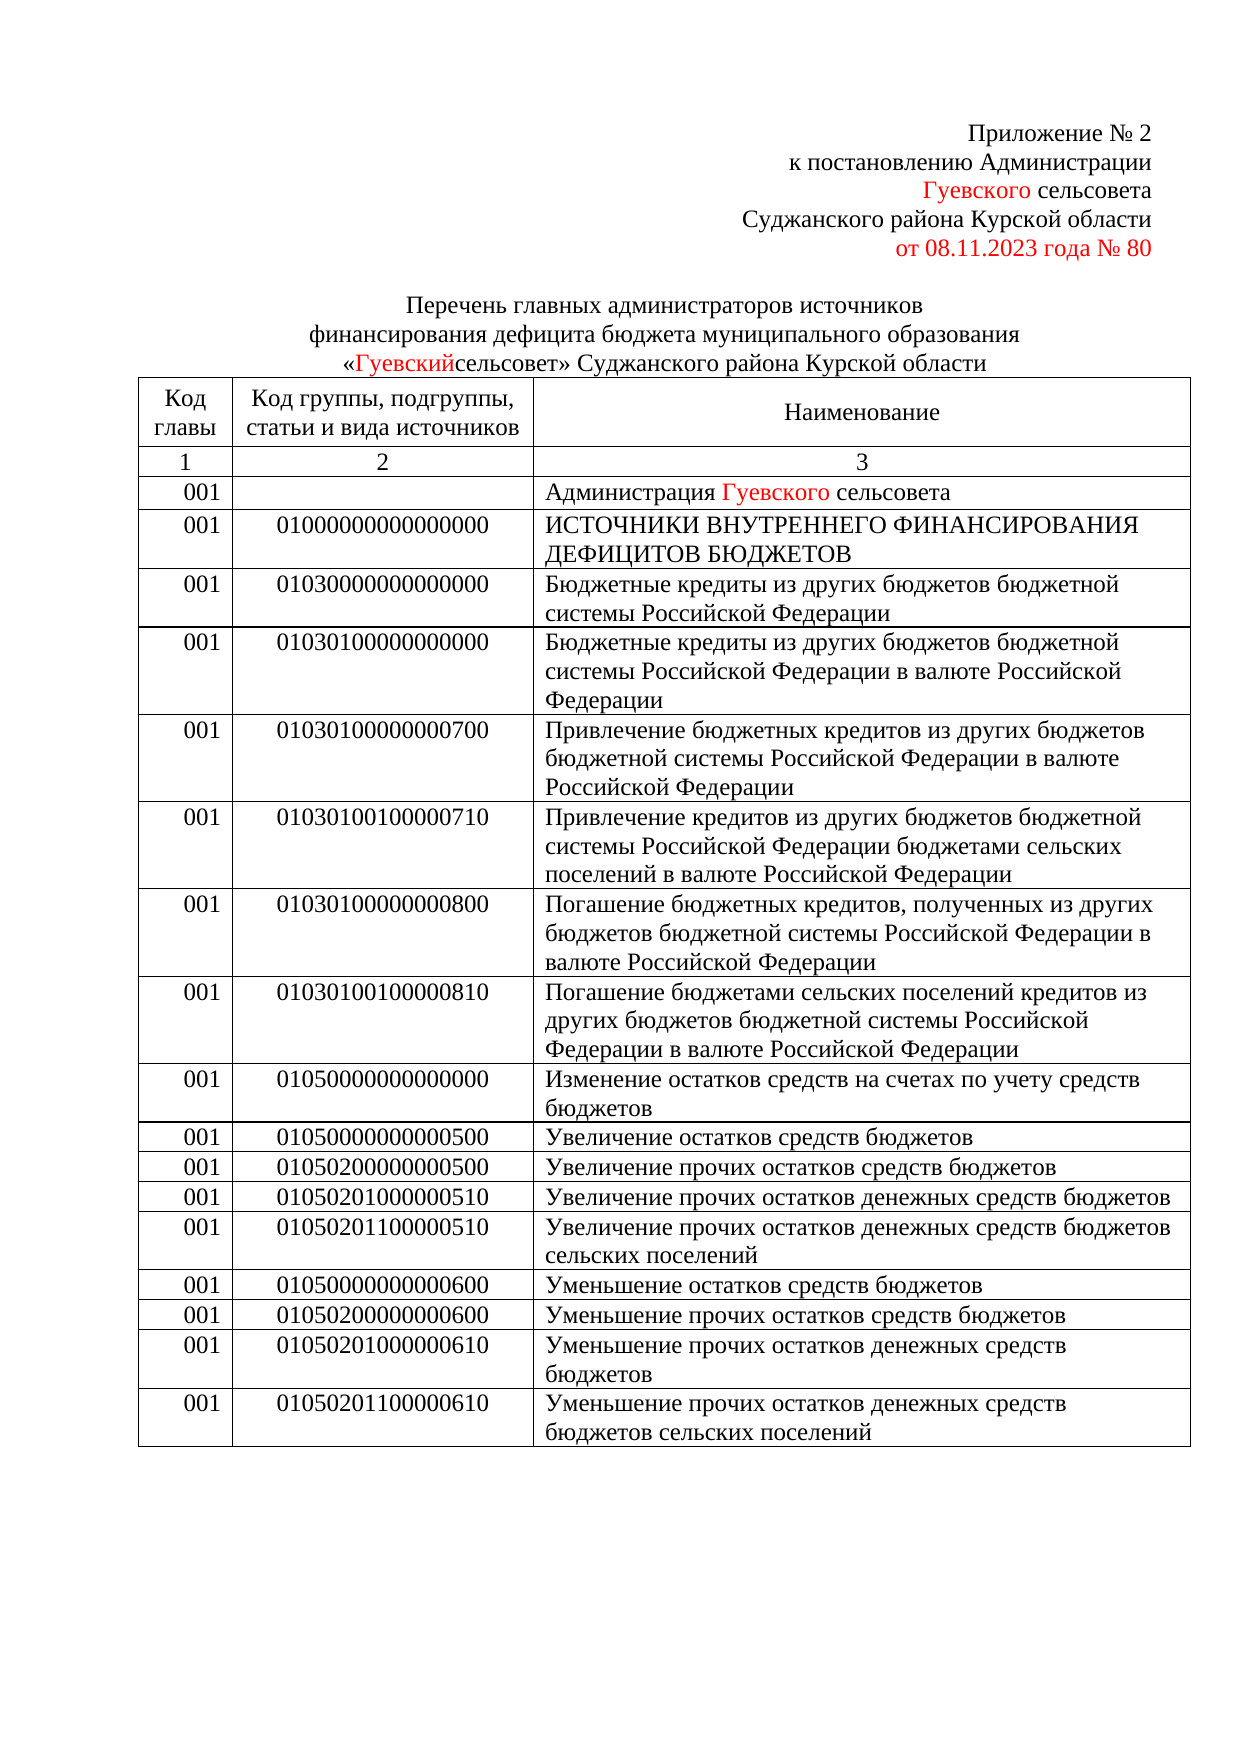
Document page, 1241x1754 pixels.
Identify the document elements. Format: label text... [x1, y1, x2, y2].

table_cell 001 [139, 1212, 232, 1269]
table_cell 001 [139, 1152, 232, 1181]
text Суджанского района Курской области [177, 204, 1152, 233]
table_cell 01030100000000000 [233, 628, 533, 714]
table_cell ИСТОЧНИКИ ВНУТРЕННЕГО ФИНАНСИРОВАНИЯ ДЕФИЦИТОВ БЮДЖЕТОВ [534, 510, 1190, 568]
table_cell Бюджетные кредиты из других бюджетов бюджетной системы Российской Федерации [534, 569, 1190, 626]
table_cell 001 [139, 1300, 232, 1329]
text к постановлению Администрации [177, 147, 1152, 176]
table_cell Изменение остатков средств на счетах по учету средств бюджетов [534, 1064, 1190, 1121]
table_cell 01050200000000500 [233, 1152, 533, 1181]
table_cell Уменьшение прочих остатков денежных средств бюджетов сельских поселений [534, 1389, 1190, 1446]
table_cell Уменьшение прочих остатков средств бюджетов [534, 1300, 1190, 1329]
table_cell Погашение бюджетами сельских поселений кредитов из других бюджетов бюджетной системы Российской Федерации в валюте Российской Федерации [534, 977, 1190, 1063]
table_cell 001 [139, 1182, 232, 1211]
table_cell 001 [139, 1330, 232, 1387]
table_header Код группы, подгруппы, статьи и вида источников [233, 378, 533, 446]
table_cell 01030100000000800 [233, 889, 533, 976]
table_cell 001 [139, 977, 232, 1063]
text Приложение № 2 [177, 118, 1152, 147]
table_header Код главы [139, 378, 232, 446]
table_cell 001 [139, 889, 232, 976]
table_cell 01000000000000000 [233, 510, 533, 568]
table_cell 001 [139, 1123, 232, 1151]
table_cell 01030100100000810 [233, 977, 533, 1063]
table_cell 01030100000000700 [233, 715, 533, 801]
table_cell 01030000000000000 [233, 569, 533, 626]
text от 08.11.2023 года № 80 [177, 233, 1152, 262]
table_cell 01050000000000000 [233, 1064, 533, 1121]
table_cell 01050201000000510 [233, 1182, 533, 1211]
text финансирования дефицита бюджета муниципального образования [177, 319, 1152, 348]
table_cell [233, 477, 533, 509]
table_cell 001 [139, 477, 232, 509]
table_cell Увеличение прочих остатков денежных средств бюджетов [534, 1182, 1190, 1211]
table_cell 001 [139, 628, 232, 714]
table_cell 001 [139, 1389, 232, 1446]
table_cell 001 [139, 802, 232, 888]
table_cell 01050201100000510 [233, 1212, 533, 1269]
table_cell Привлечение кредитов из других бюджетов бюджетной системы Российской Федерации бюджетами сельских поселений в валюте Российской Федерации [534, 802, 1190, 888]
table_cell Привлечение бюджетных кредитов из других бюджетов бюджетной системы Российской Федерации в валюте Российской Федерации [534, 715, 1190, 801]
table_cell Погашение бюджетных кредитов, полученных из других бюджетов бюджетной системы Российской Федерации в валюте Российской Федерации [534, 889, 1190, 976]
table_header Наименование [534, 378, 1190, 446]
table_cell Уменьшение прочих остатков денежных средств бюджетов [534, 1330, 1190, 1387]
table_cell Администрация Гуевского сельсовета [534, 477, 1190, 509]
table_cell 01050201100000610 [233, 1389, 533, 1446]
table_cell Увеличение прочих остатков денежных средств бюджетов сельских поселений [534, 1212, 1190, 1269]
table_cell 001 [139, 510, 232, 568]
table_cell 01050000000000500 [233, 1123, 533, 1151]
table_cell Увеличение остатков средств бюджетов [534, 1123, 1190, 1151]
text «Гуевскийсельсовет» Суджанского района Курской области [177, 348, 1152, 377]
table_cell 001 [139, 1064, 232, 1121]
table_cell 01030100100000710 [233, 802, 533, 888]
text Гуевского сельсовета [177, 176, 1152, 204]
table_cell Бюджетные кредиты из других бюджетов бюджетной системы Российской Федерации в валюте Российской Федерации [534, 628, 1190, 714]
table_cell 01050000000000600 [233, 1270, 533, 1299]
table_cell Увеличение прочих остатков средств бюджетов [534, 1152, 1190, 1181]
table_cell 001 [139, 569, 232, 626]
text Перечень главных администраторов источников [177, 291, 1152, 319]
table_cell 001 [139, 1270, 232, 1299]
table_cell 001 [139, 715, 232, 801]
table_cell 01050200000000600 [233, 1300, 533, 1329]
table_cell Уменьшение остатков средств бюджетов [534, 1270, 1190, 1299]
table_cell 01050201000000610 [233, 1330, 533, 1387]
